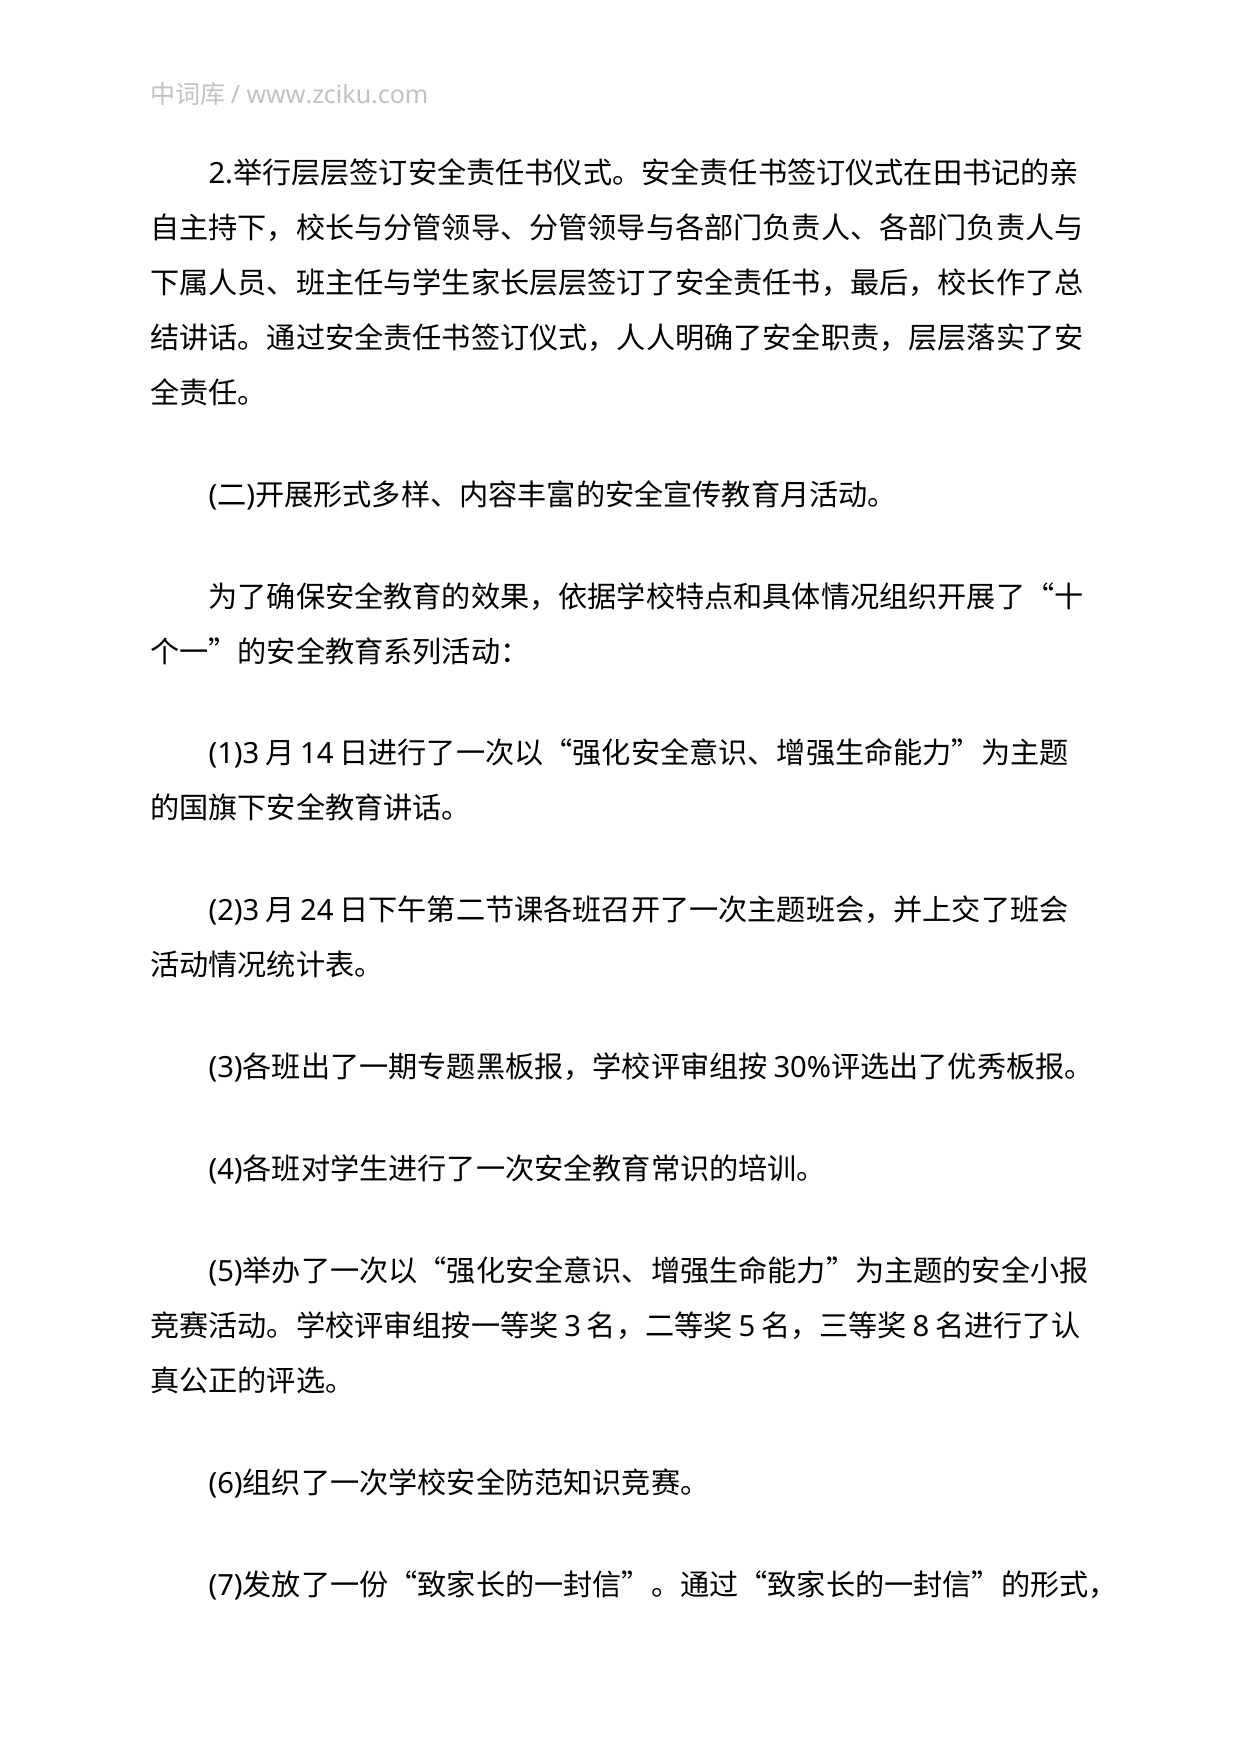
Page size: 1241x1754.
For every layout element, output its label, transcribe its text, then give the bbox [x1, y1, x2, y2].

text (5)举办了一次以“强化安全意识、增强生命能力”为主题的安全小报竞赛活动。学校评审组按一等奖3名，二等奖5名，三等奖8名进行了认真公正的评选。 [150, 1248, 1090, 1400]
text (3)各班出了一期专题黑板报，学校评审组按30%评选出了优秀板报。 [150, 1044, 1090, 1086]
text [150, 1561, 1090, 1604]
text (1)3月14日进行了一次以“强化安全意识、增强生命能力”为主题的国旗下安全教育讲话。 [150, 730, 1090, 827]
text 2.举行层层签订安全责任书仪式。安全责任书签订仪式在田书记的亲自主持下，校长与分管领导、分管领导与各部门负责人、各部门负责人与下属人员、班主任与学生家长层层签订了安全责任书，最后，校长作了总结讲话。通过安全责任书签订仪式，人人明确了安全职责，层层落实了安全责任。 [150, 150, 1090, 412]
text (2)3月24日下午第二节课各班召开了一次主题班会，并上交了班会活动情况统计表。 [150, 887, 1090, 984]
text 为了确保安全教育的效果，依据学校特点和具体情况组织开展了“十个一”的安全教育系列活动： [150, 573, 1090, 671]
text (6)组织了一次学校安全防范知识竞赛。 [150, 1459, 1090, 1502]
text (二)开展形式多样、内容丰富的安全宣传教育月活动。 [150, 471, 1090, 514]
text (4)各班对学生进行了一次安全教育常识的培训。 [150, 1146, 1090, 1188]
